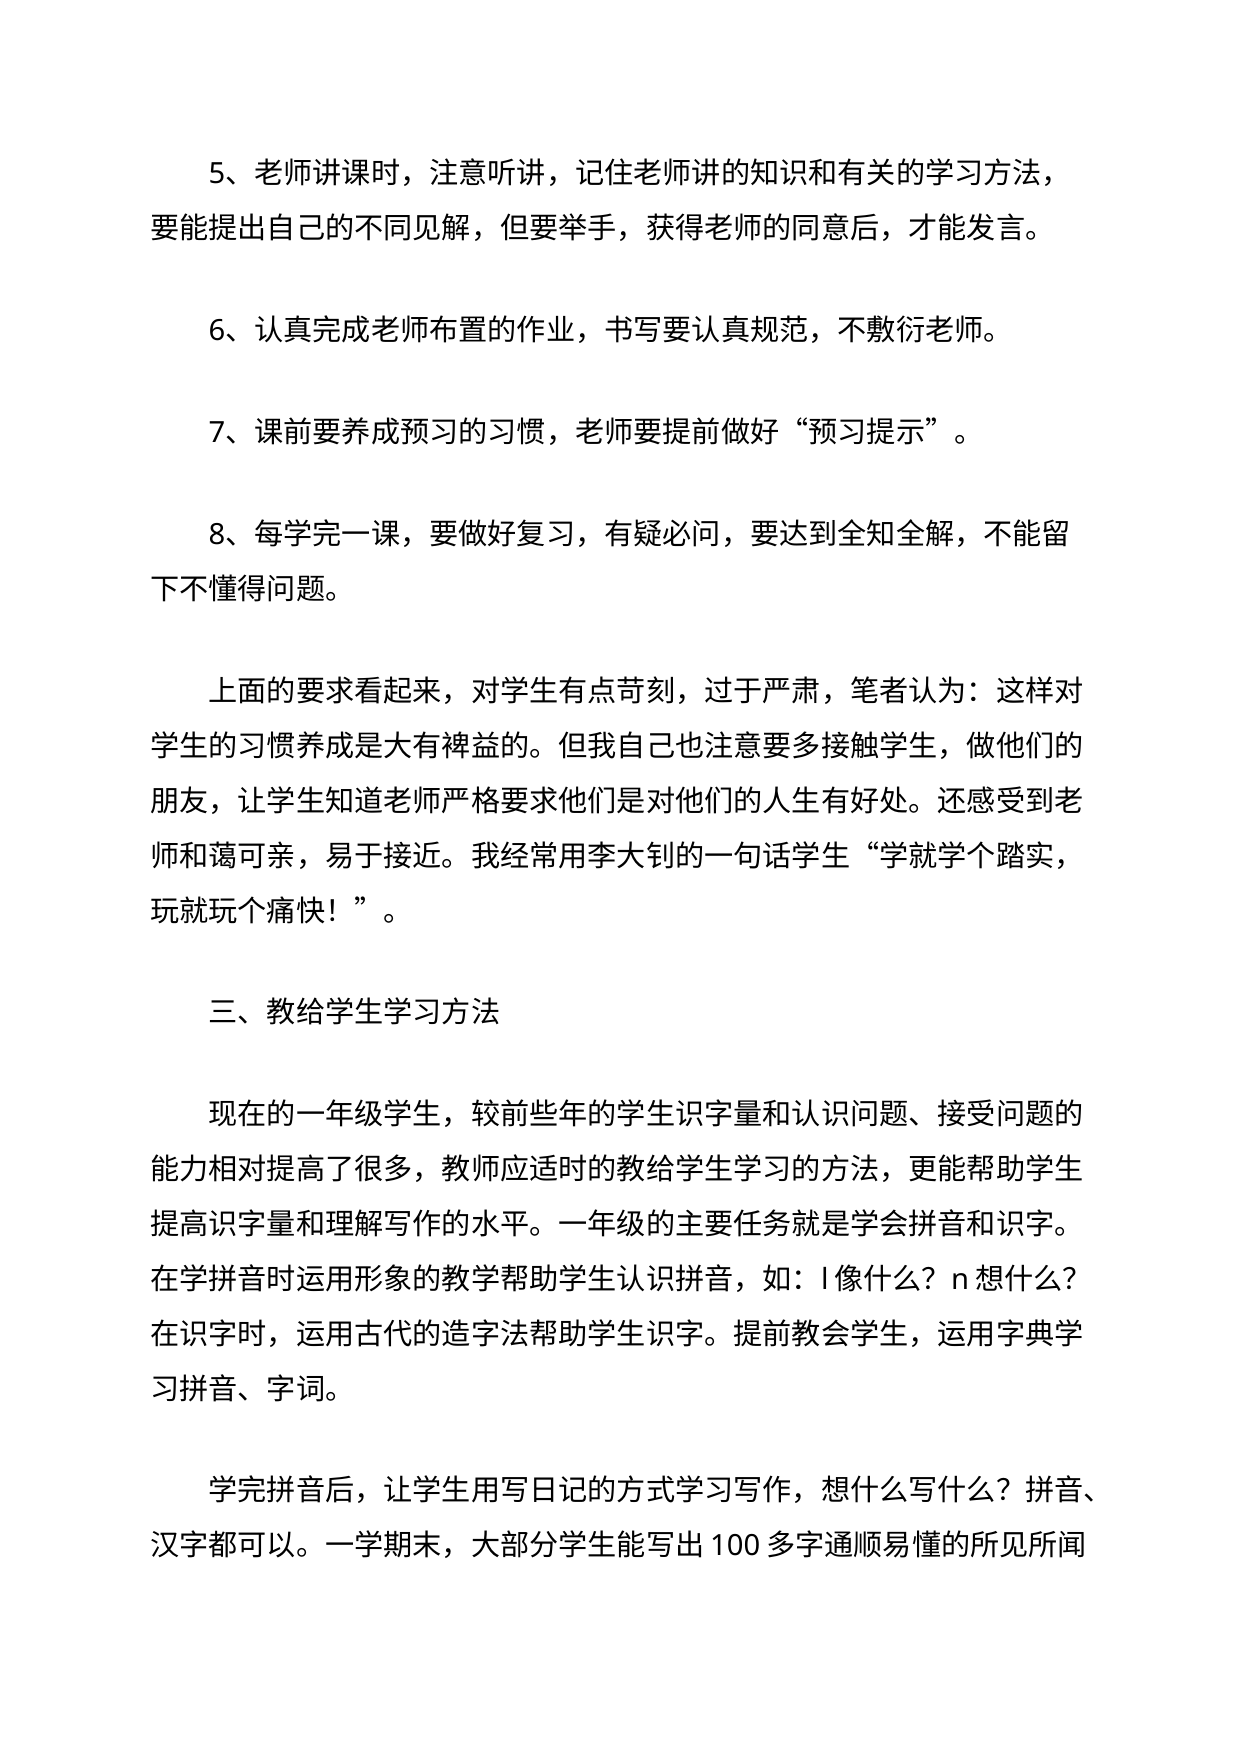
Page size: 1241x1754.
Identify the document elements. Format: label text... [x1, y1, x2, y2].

text 三、教给学生学习方法 [150, 989, 1090, 1031]
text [150, 1467, 1090, 1564]
text 8、每学完一课，要做好复习，有疑必问，要达到全知全解，不能留下不懂得问题。 [150, 511, 1090, 608]
text 6、认真完成老师布置的作业，书写要认真规范，不敷衍老师。 [150, 307, 1090, 349]
text 现在的一年级学生，较前些年的学生识字量和认识问题、接受问题的能力相对提高了很多，教师应适时的教给学生学习的方法，更能帮助学生提高识字量和理解写作的水平。一年级的主要任务就是学会拼音和识字。在学拼音时运用形象的教学帮助学生认识拼音，如：l像什么？n想什么？在识字时，运用古代的造字法帮助学生识字。提前教会学生，运用字典学习拼音、字词。 [150, 1091, 1090, 1407]
text 7、课前要养成预习的习惯，老师要提前做好“预习提示”。 [150, 409, 1090, 451]
text 5、老师讲课时，注意听讲，记住老师讲的知识和有关的学习方法，要能提出自己的不同见解，但要举手，获得老师的同意后，才能发言。 [150, 150, 1090, 247]
text 上面的要求看起来，对学生有点苛刻，过于严肃，笔者认为：这样对学生的习惯养成是大有裨益的。但我自己也注意要多接触学生，做他们的朋友，让学生知道老师严格要求他们是对他们的人生有好处。还感受到老师和蔼可亲，易于接近。我经常用李大钊的一句话学生“学就学个踏实，玩就玩个痛快！”。 [150, 667, 1090, 929]
